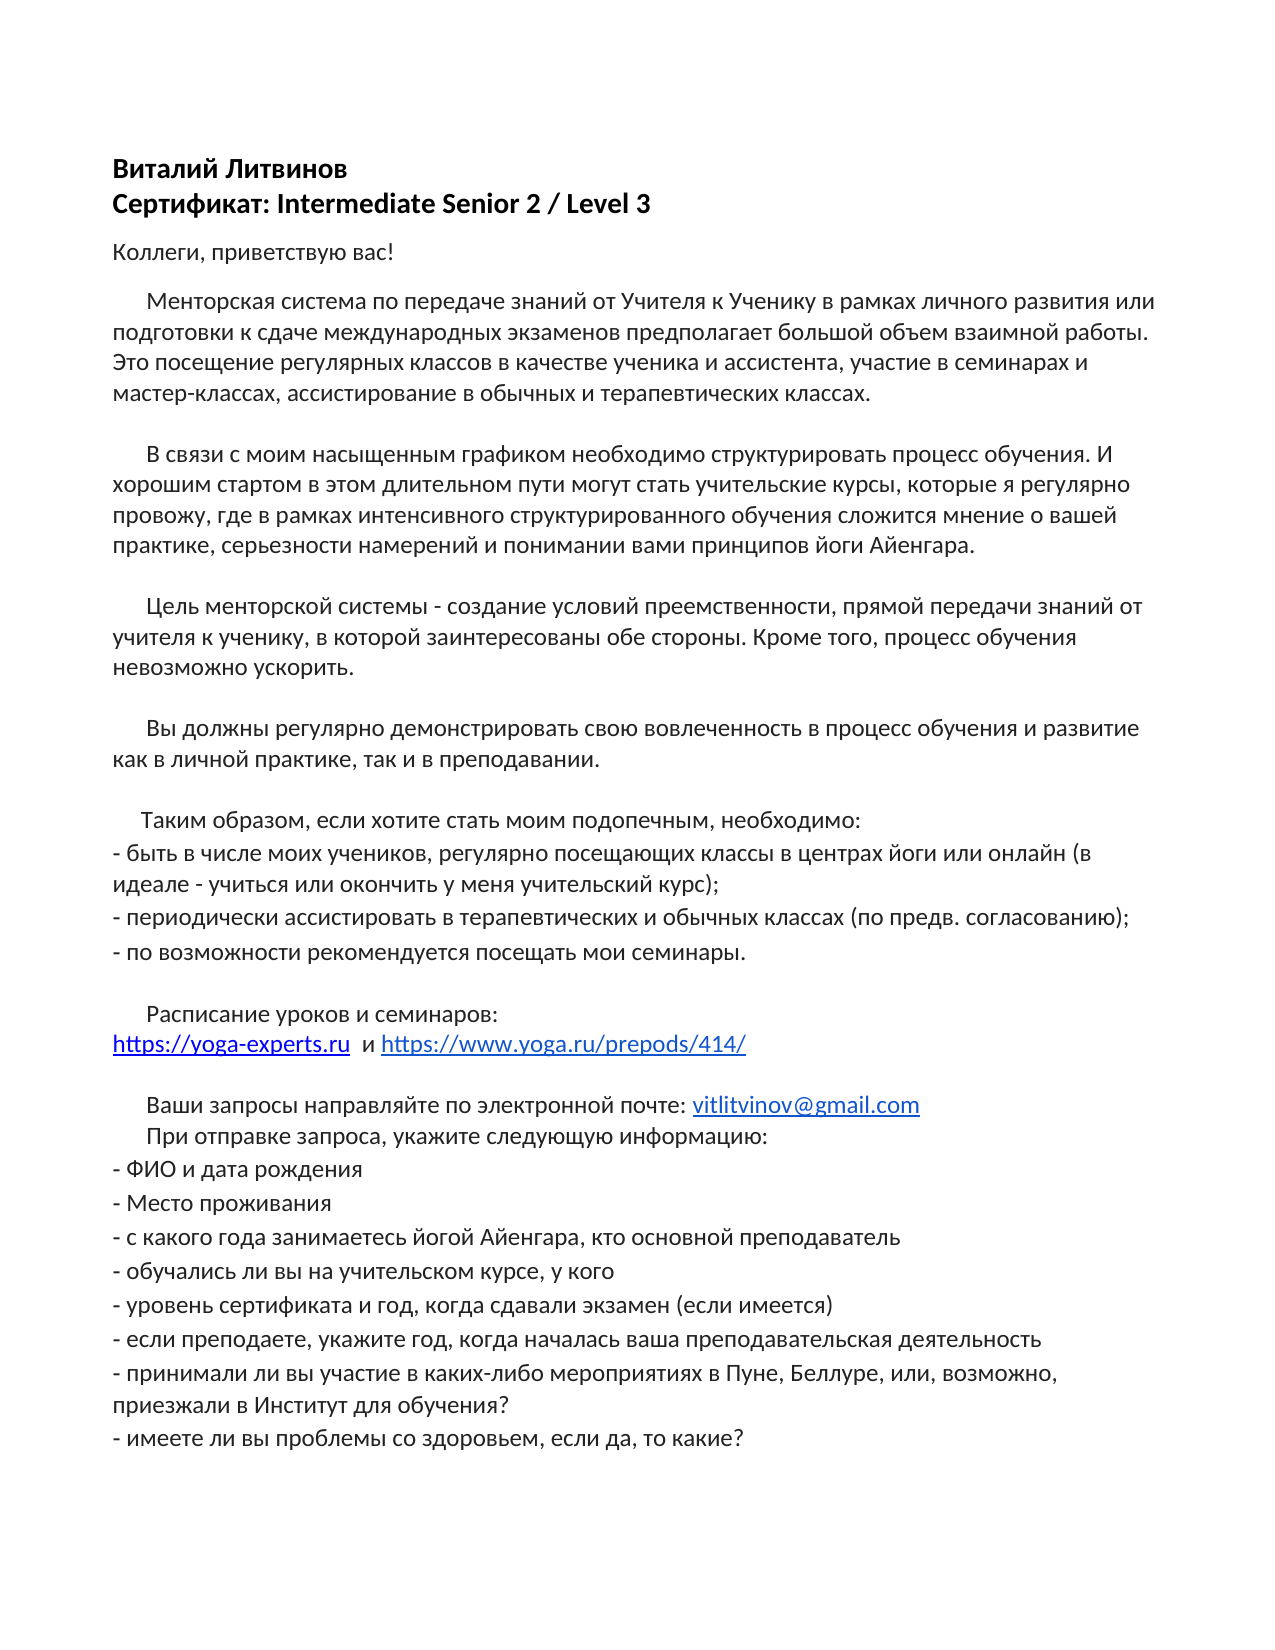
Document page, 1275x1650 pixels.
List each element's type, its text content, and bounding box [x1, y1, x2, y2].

text https://yoga-experts.ru и https://www.yoga.ru/prepods/414/ [112, 1028, 1162, 1059]
text Расписание уроков и семинаров: [112, 998, 1162, 1028]
text ⁃ Место проживания [112, 1184, 1162, 1218]
text ⁃ по возможности рекомендуется посещать мои семинары. [112, 933, 1162, 967]
text Вы должны регулярно демонстрировать свою вовлеченность в процесс обучения и развитие как в личной практике, так и в преподавании. [112, 712, 1162, 773]
text Сертификат: Intermediate Senior 2 / Level 3 [112, 186, 1162, 221]
text ⁃ если преподаете, укажите год, когда началась ваша преподавательская деятельность [112, 1321, 1162, 1355]
text ⁃ принимали ли вы участие в каких-либо мероприятиях в Пуне, Беллуре, или, возможно, приезжали в Институт для обучения? [112, 1355, 1162, 1419]
text Менторская система по передаче знаний от Учителя к Ученику в рамках личного развития или подготовки к сдаче международных экзаменов предполагает большой объем взаимной работы. Это посещение регулярных классов в качестве ученика и ассистента, участие в семинарах и мастер-классах, ассистирование в обычных и терапевтических классах. [112, 285, 1162, 407]
text ⁃ с какого года занимаетесь йогой Айенгара, кто основной преподаватель [112, 1218, 1162, 1252]
text Виталий Литвинов [112, 150, 1162, 186]
text При отправке запроса, укажите следующую информацию: [112, 1120, 1162, 1150]
text Ваши запросы направляйте по электронной почте: vitlitvinov@gmail.com [112, 1089, 1162, 1120]
text Цель менторской системы - создание условий преемственности, прямой передачи знаний от учителя к ученику, в которой заинтересованы обе стороны. Кроме того, процесс обучения невозможно ускорить. [112, 590, 1162, 682]
text В связи с моим насыщенным графиком необходимо структурировать процесс обучения. И хорошим стартом в этом длительном пути могут стать учительские курсы, которые я регулярно провожу, где в рамках интенсивного структурированного обучения сложится мнение о вашей практике, серьезности намерений и понимании вами принципов йоги Айенгара. [112, 438, 1162, 560]
text ⁃ периодически ассистировать в терапевтических и обычных классах (по предв. согласованию); [112, 899, 1162, 933]
text ⁃ уровень сертификата и год, когда сдавали экзамен (если имеется) [112, 1287, 1162, 1321]
text ⁃ ФИО и дата рождения [112, 1150, 1162, 1184]
text ⁃ обучались ли вы на учительском курсе, у кого [112, 1252, 1162, 1287]
text Коллеги, приветствую вас! [112, 236, 1162, 266]
text Таким образом, если хотите стать моим подопечным, необходимо: [112, 804, 1162, 834]
text ⁃ быть в числе моих учеников, регулярно посещающих классы в центрах йоги или онлайн (в идеале - учиться или окончить у меня учительский курс); [112, 834, 1162, 899]
text ⁃ имеете ли вы проблемы со здоровьем, если да, то какие? [112, 1419, 1162, 1453]
